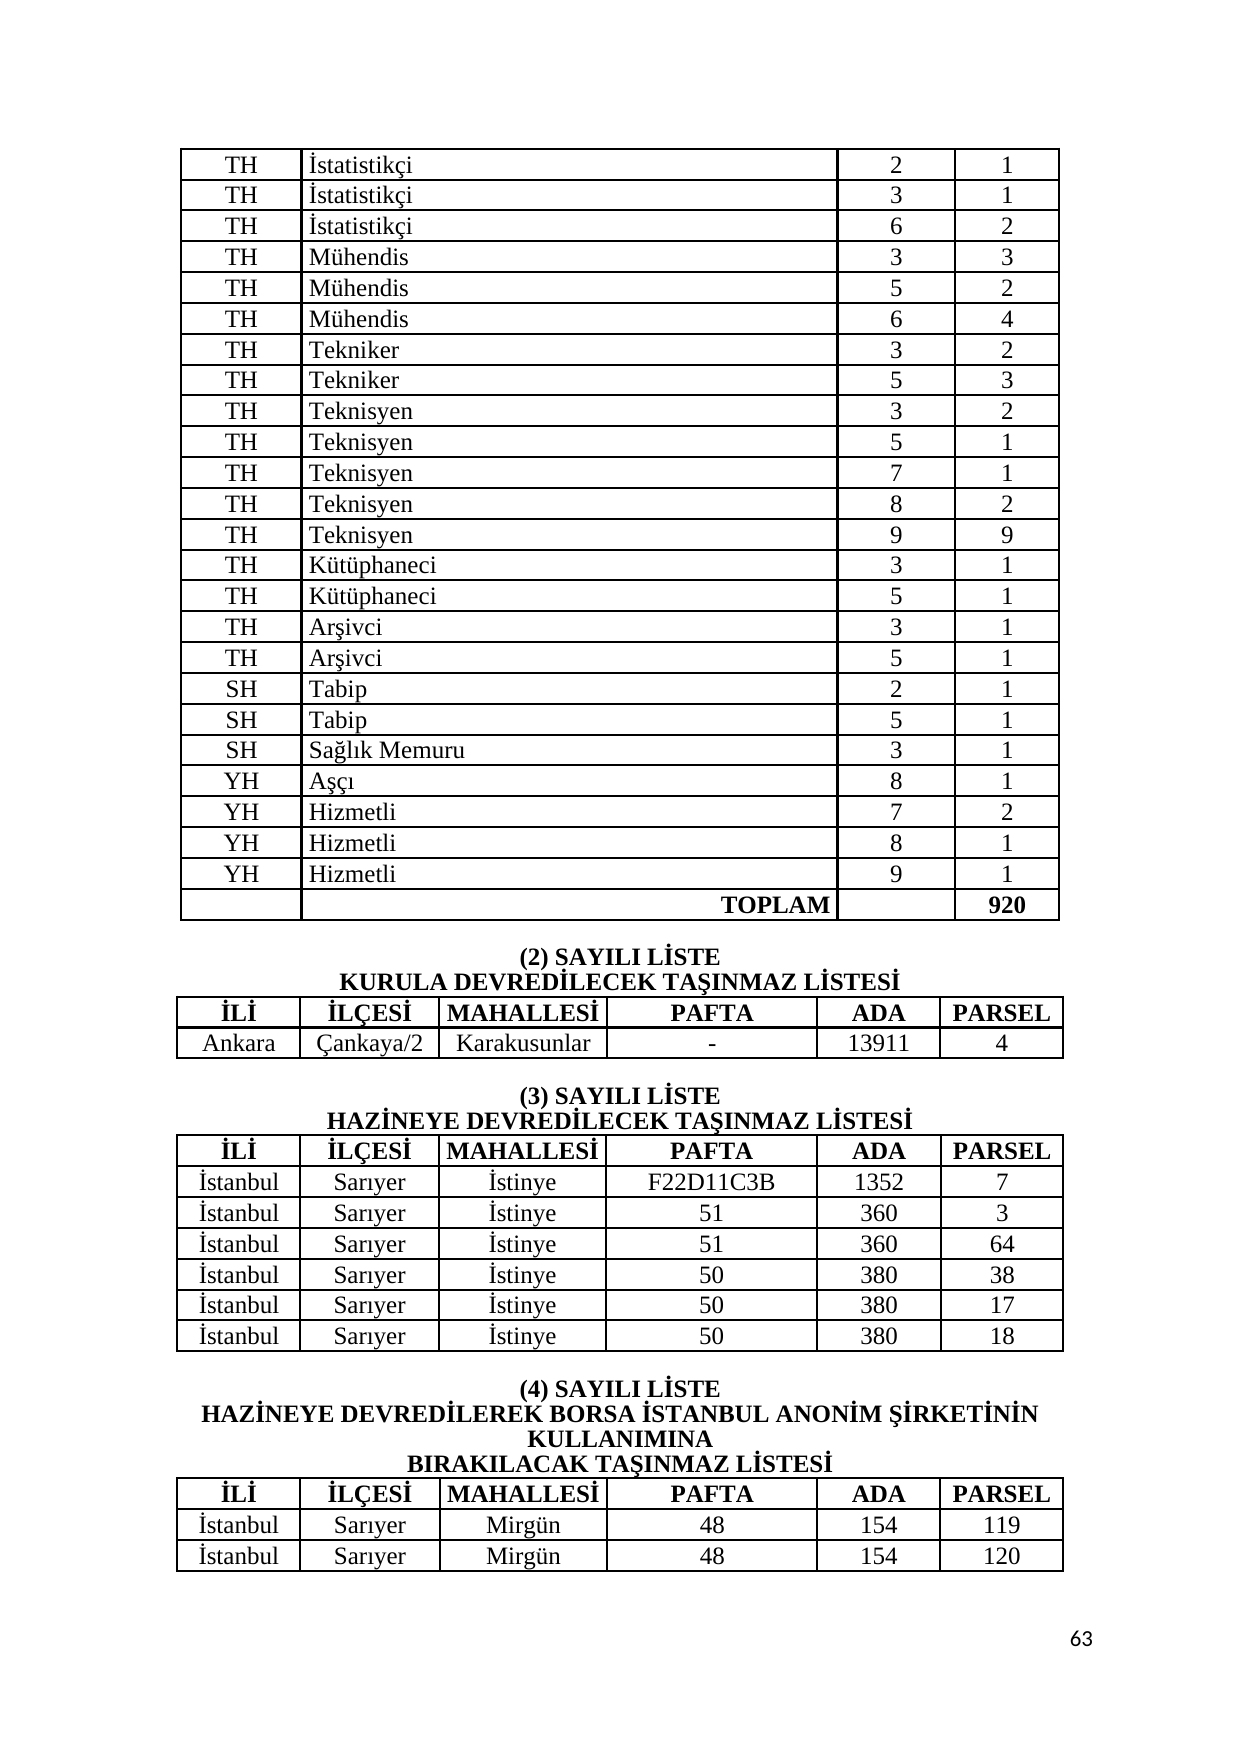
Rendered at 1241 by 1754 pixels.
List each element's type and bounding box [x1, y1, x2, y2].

table_header [146, 148, 1094, 1597]
